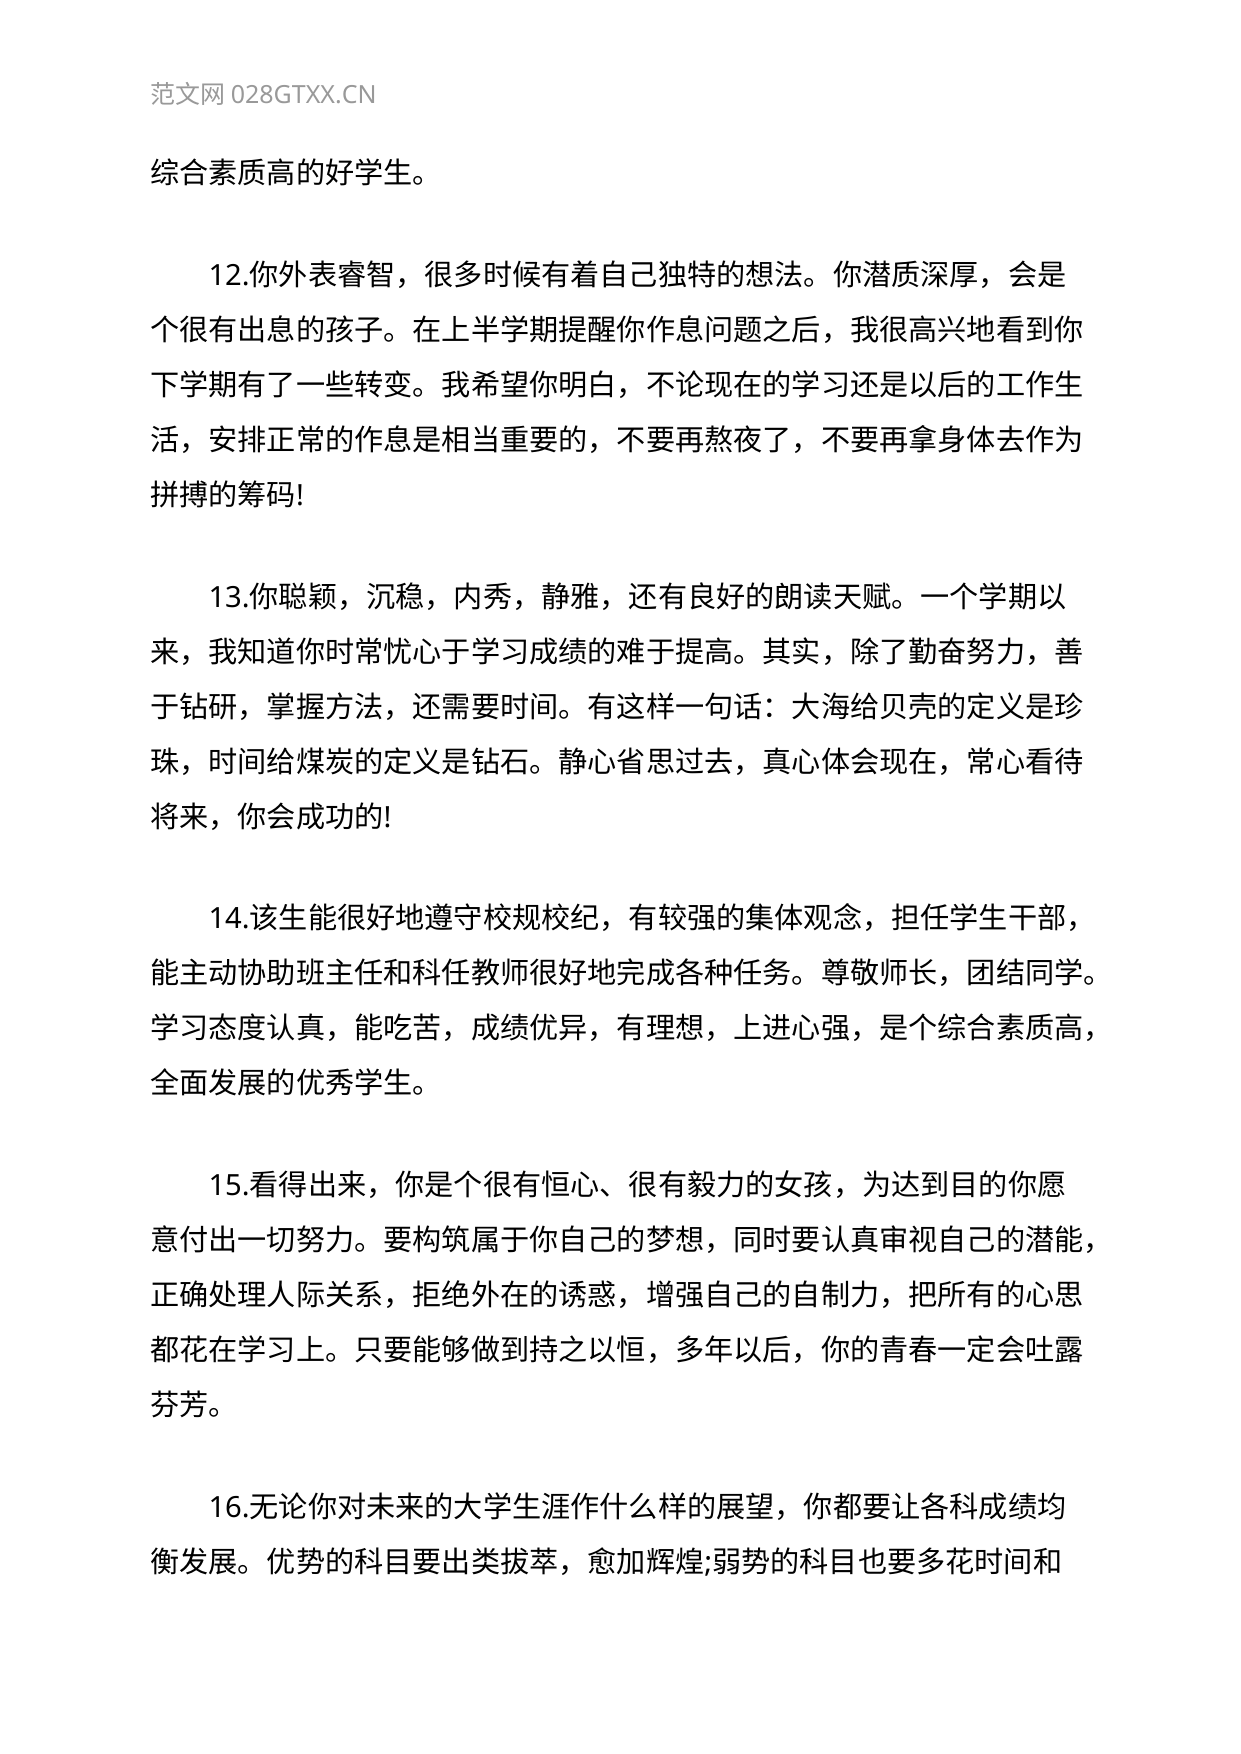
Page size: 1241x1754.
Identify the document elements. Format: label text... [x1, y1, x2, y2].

text 15.看得出来，你是个很有恒心、很有毅力的女孩，为达到目的你愿意付出一切努力。要构筑属于你自己的梦想，同时要认真审视自己的潜能，正确处理人际关系，拒绝外在的诱惑，增强自己的自制力，把所有的心思都花在学习上。只要能够做到持之以恒，多年以后，你的青春一定会吐露芬芳。 [150, 1162, 1090, 1424]
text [150, 1483, 1090, 1581]
text 14.该生能很好地遵守校规校纪，有较强的集体观念，担任学生干部，能主动协助班主任和科任教师很好地完成各种任务。尊敬师长，团结同学。学习态度认真，能吃苦，成绩优异，有理想，上进心强，是个综合素质高，全面发展的优秀学生。 [150, 895, 1090, 1102]
text 13.你聪颖，沉稳，内秀，静雅，还有良好的朗读天赋。一个学期以来，我知道你时常忧心于学习成绩的难于提高。其实，除了勤奋努力，善于钻研，掌握方法，还需要时间。有这样一句话：大海给贝壳的定义是珍珠，时间给煤炭的定义是钻石。静心省思过去，真心体会现在，常心看待将来，你会成功的! [150, 573, 1090, 836]
text 12.你外表睿智，很多时候有着自己独特的想法。你潜质深厚，会是个很有出息的孩子。在上半学期提醒你作息问题之后，我很高兴地看到你下学期有了一些转变。我希望你明白，不论现在的学习还是以后的工作生活，安排正常的作息是相当重要的，不要再熬夜了，不要再拿身体去作为拼搏的筹码! [150, 252, 1090, 514]
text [150, 150, 1090, 192]
